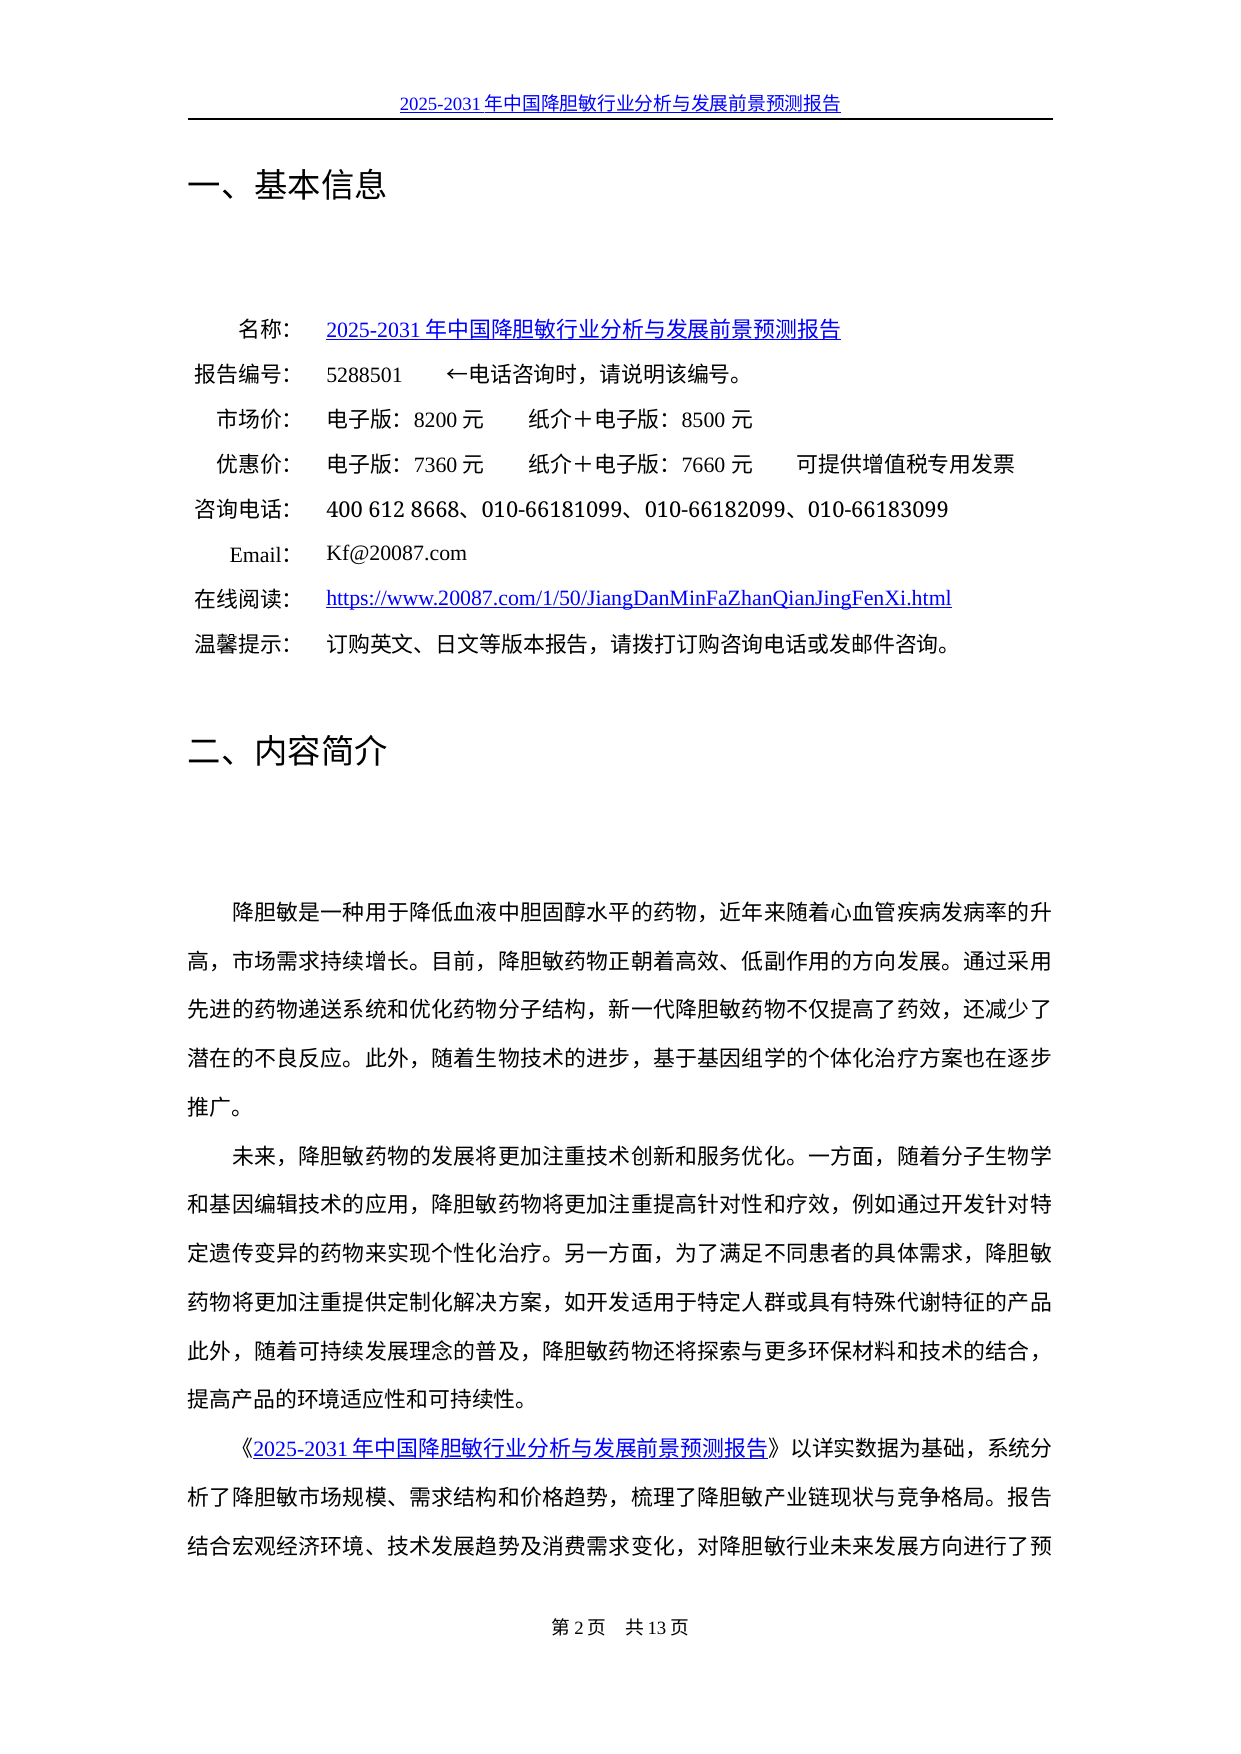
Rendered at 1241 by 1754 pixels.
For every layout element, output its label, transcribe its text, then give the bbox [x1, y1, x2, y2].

table_cell [315, 582, 1073, 627]
title 二、内容简介 [187, 717, 1053, 782]
table_cell 400 612 8668、010-66181099、010-66182099、010-66183099 [315, 492, 1073, 537]
table_cell 5288501 ←电话咨询时，请说明该编号。 [315, 357, 1073, 402]
table_cell 温馨提示： [167, 627, 315, 672]
table_cell Email： [167, 537, 315, 582]
table_cell 市场价： [167, 402, 315, 447]
table_cell Kf@20087.com [315, 537, 1073, 582]
table_cell 订购英文、日文等版本报告，请拨打订购咨询电话或发邮件咨询。 [315, 627, 1073, 672]
table_cell 电子版：8200 元 纸介＋电子版：8500 元 [315, 402, 1073, 447]
title 一、基本信息 [187, 150, 1053, 215]
table_cell 在线阅读： [167, 582, 315, 627]
table_header 2025-2031年中国降胆敏行业分析与发展前景预测报告 [315, 312, 1073, 357]
table_header 名称： [167, 312, 315, 357]
table_cell 电子版：7360 元 纸介＋电子版：7660 元 可提供增值税专用发票 [315, 447, 1073, 492]
table_cell 咨询电话： [167, 492, 315, 537]
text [187, 894, 1053, 1561]
table_cell 优惠价： [167, 447, 315, 492]
table_cell 报告编号： [167, 357, 315, 402]
